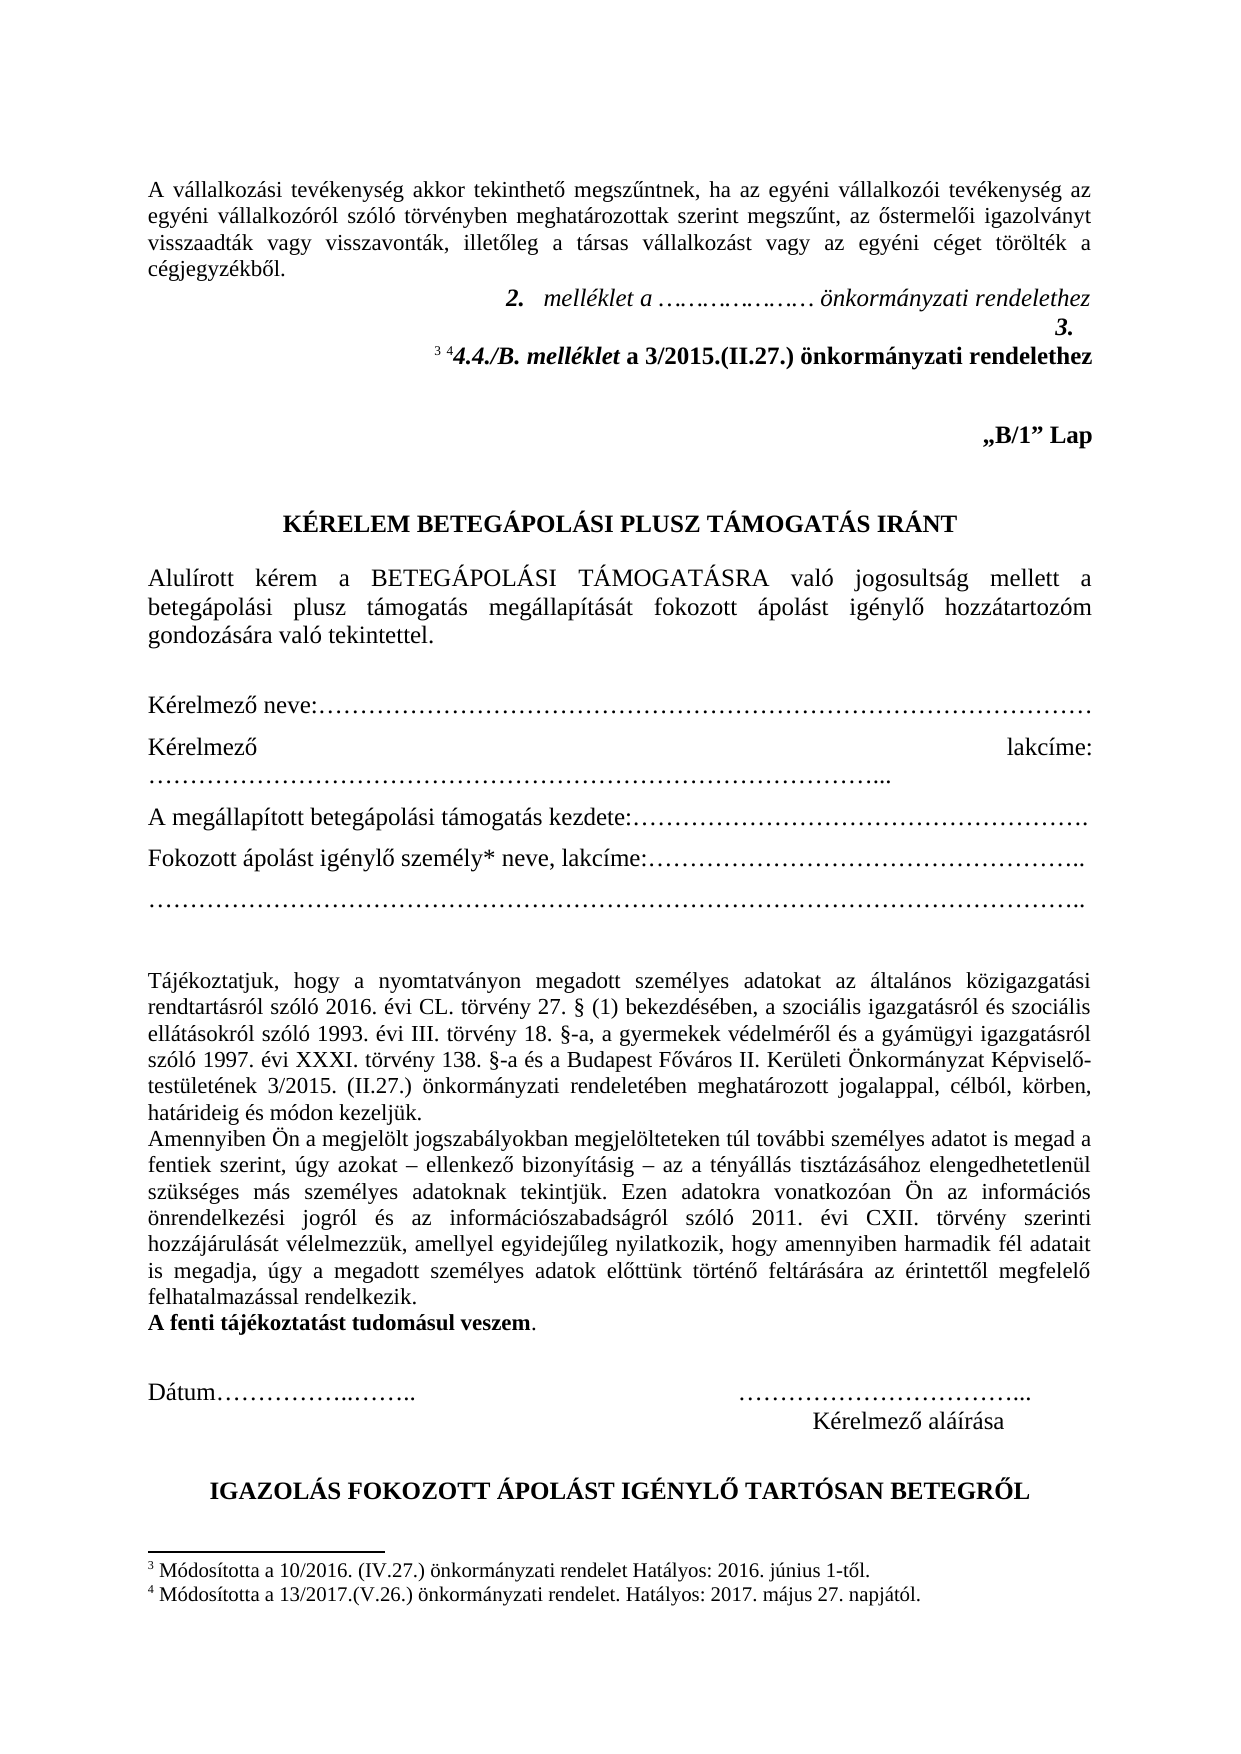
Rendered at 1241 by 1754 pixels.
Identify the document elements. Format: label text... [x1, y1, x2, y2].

text Alulírott kérem a BETEGÁPOLÁSI TÁMOGATÁSRA való jogosultság mellett a betegápolási plusz támogatás megállapítását fokozott ápolást igénylő hozzátartozóm gondozására való tekintettel. [148, 563, 1093, 649]
text ………………………………………………………………………………………………….. [148, 884, 1093, 913]
text IGAZOLÁS FOKOZOTT ÁPOLÁST IGÉNYLŐ TARTÓSAN BETEGRŐL [148, 1476, 1093, 1504]
text Tájékoztatjuk, hogy a nyomtatványon megadott személyes adatokat az általános közigazgatási rendtartásról szóló 2016. évi CL. törvény 27. § (1) bekezdésében, a szociális igazgatásról és szociális ellátásokról szóló 1993. évi III. törvény 18. §-a, a gyermekek védelméről és a gyámügyi igazgatásról szóló 1997. évi XXXI. törvény 138. §-a és a Budapest Főváros II. Kerületi Önkormányzat Képviselő-testületének 3/2015. (II.27.) önkormányzati rendeletében meghatározott jogalappal, célból, körben, határideig és módon kezeljük. [148, 967, 1093, 1125]
list melléklet a ………………… önkormányzati rendelethez [428, 283, 1093, 312]
text Kérelmező aláírása [738, 1406, 1093, 1434]
text Dátum……………..…….. ……………………………... [148, 1377, 1093, 1406]
text Kérelmező neve:………………………………………………………………………………… [148, 691, 1093, 719]
text Amennyiben Ön a megjelölt jogszabályokban megjelölteteken túl további személyes adatot is megad a fentiek szerint, úgy azokat – ellenkező bizonyításig – az a tényállás tisztázásához elengedhetetlenül szükséges más személyes adatoknak tekintjük. Ezen adatokra vonatkozóan Ön az információs önrendelkezési jogról és az információszabadságról szóló 2011. évi CXII. törvény szerinti hozzájárulását vélelmezzük, amellyel egyidejűleg nyilatkozik, hogy amennyiben harmadik fél adatait is megadja, úgy a megadott személyes adatok előttünk történő feltárására az érintettől megfelelő felhatalmazással rendelkezik. [148, 1125, 1093, 1309]
text KÉRELEM BETEGÁPOLÁSI PLUSZ TÁMOGATÁS IRÁNT [148, 509, 1093, 538]
text A vállalkozási tevékenység akkor tekinthető megszűntnek, ha az egyéni vállalkozói tevékenység az egyéni vállalkozóról szóló törvényben meghatározottak szerint megszűnt, az őstermelői igazolványt visszaadták vagy visszavonták, illetőleg a társas vállalkozást vagy az egyéni céget törölték a cégjegyzékből. [148, 176, 1093, 281]
text 4.4./B. melléklet a 3/2015.(II.27.) önkormányzati rendelethez [148, 341, 1093, 370]
text Kérelmező lakcíme:……………………………………………………………………………... [148, 732, 1093, 789]
text „B/1” Lap [148, 420, 1093, 449]
text A fenti tájékoztatást tudomásul veszem. [148, 1309, 1093, 1336]
text Fokozott ápolást igénylő személy* neve, lakcíme:…………………………………………….. [148, 843, 1093, 872]
text A megállapított betegápolási támogatás kezdete:………………………………………………. [148, 802, 1093, 831]
